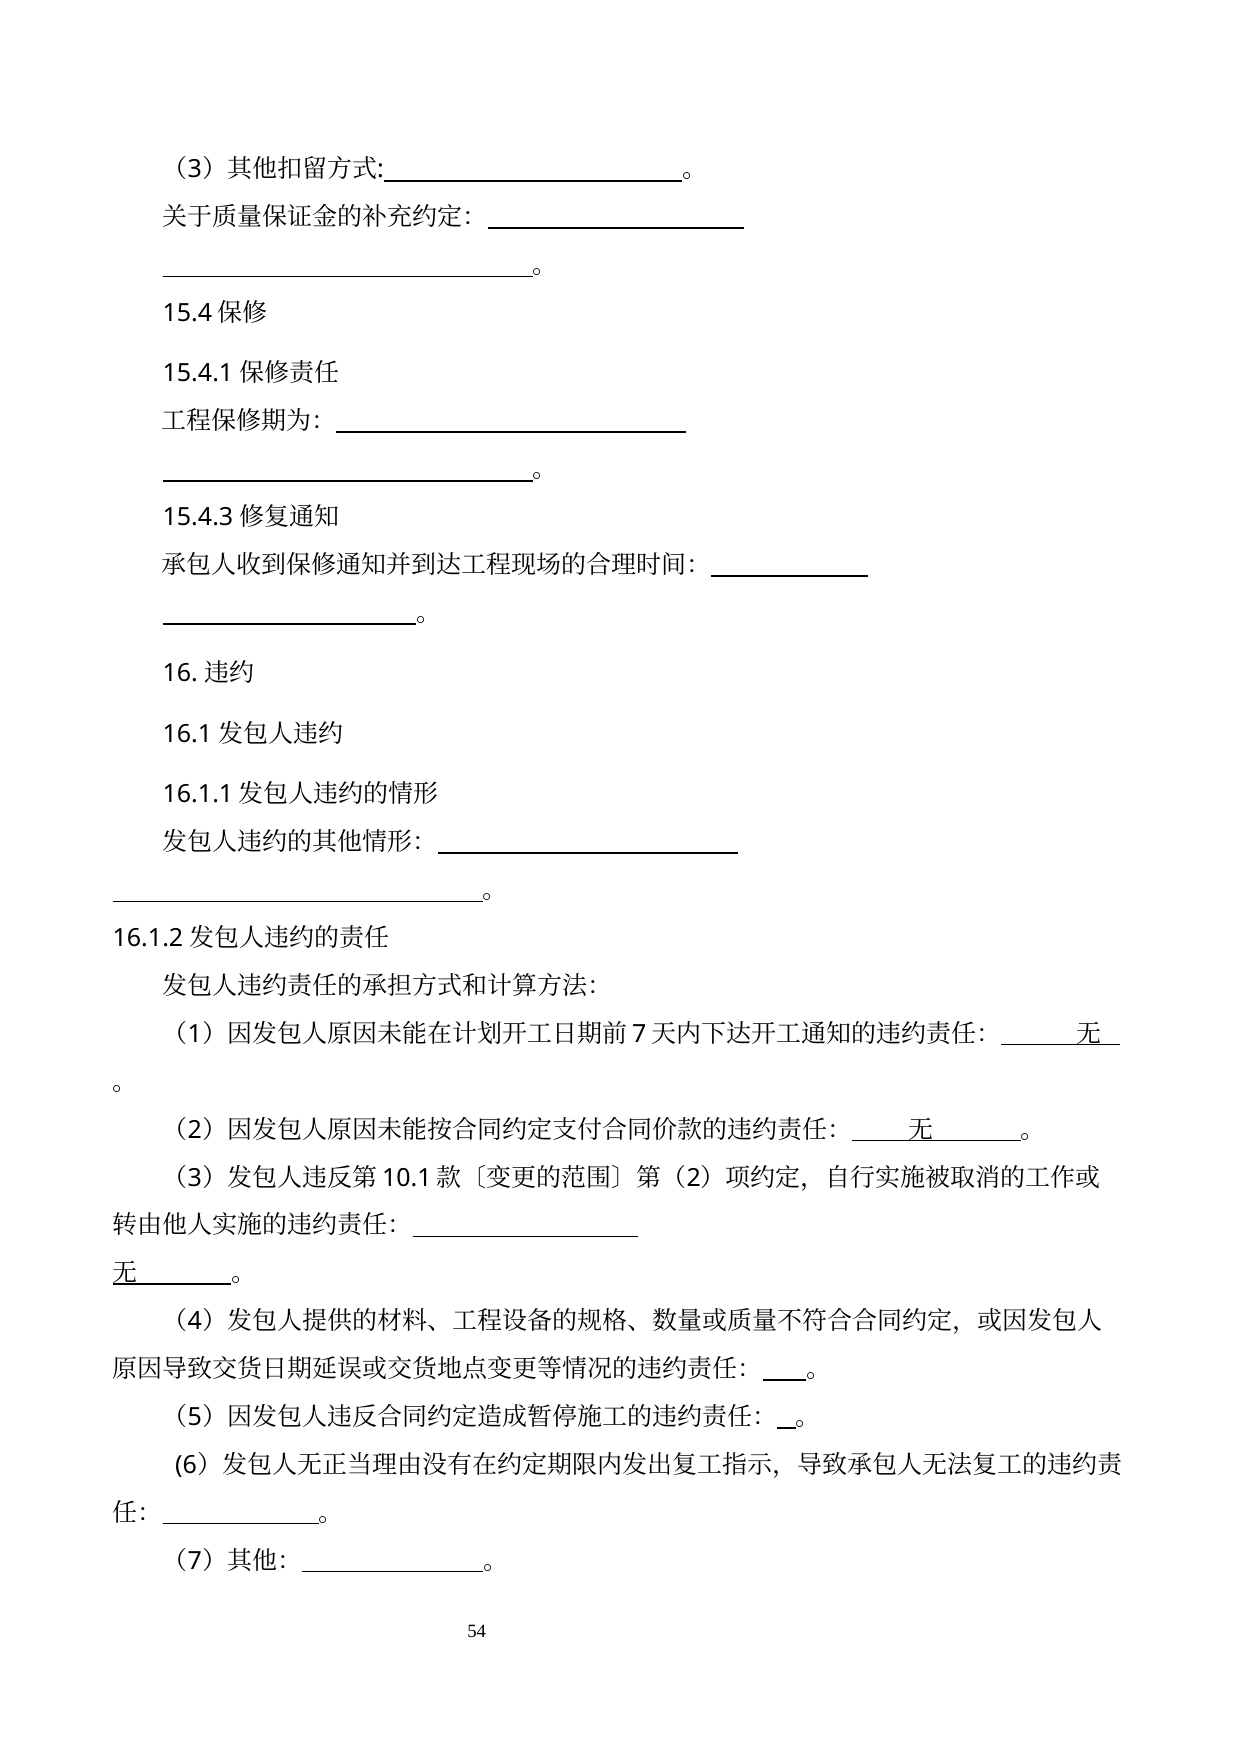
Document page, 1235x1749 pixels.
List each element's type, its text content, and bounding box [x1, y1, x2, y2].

text （3）发包人违反第10.1款〔变更的范围〕第（2）项约定，自行实施被取消的工作或转由他人实施的违约责任： [112, 1148, 1122, 1243]
text （4）发包人提供的材料、工程设备的规格、数量或质量不符合合同约定，或因发包人原因导致交货日期延误或交货地点变更等情况的违约责任： 。 [112, 1291, 1122, 1387]
text 工程保修期为： [112, 391, 1122, 439]
text 15.4.1 保修责任 [112, 343, 1122, 391]
text （7）其他： 。 [112, 1531, 1122, 1579]
text 发包人违约的其他情形： [112, 812, 1122, 860]
text 无 。 [112, 1243, 1122, 1291]
text 。 [112, 439, 1122, 487]
text 。 [112, 235, 1122, 283]
text 16.1.2 发包人违约的责任 [112, 908, 1122, 956]
text （2）因发包人原因未能按合同约定支付合同价款的违约责任： 无 。 [112, 1100, 1122, 1148]
text 16.1 发包人违约 [112, 704, 1122, 752]
text 16. 违约 [112, 643, 1122, 691]
text （1）因发包人原因未能在计划开工日期前7天内下达开工通知的违约责任： 无 。 [112, 1004, 1122, 1100]
text 发包人违约责任的承担方式和计算方法： [112, 956, 1122, 1004]
text 16.1.1发包人违约的情形 [112, 764, 1122, 812]
text 15.4保修 [112, 283, 1122, 331]
text 承包人收到保修通知并到达工程现场的合理时间： [112, 535, 1122, 583]
text 关于质量保证金的补充约定： [112, 187, 1122, 235]
text 15.4.3 修复通知 [112, 487, 1122, 535]
text （3）其他扣留方式: 。 [112, 139, 1122, 187]
text 。 [112, 583, 1122, 631]
text （5）因发包人违反合同约定造成暂停施工的违约责任： 。 [112, 1387, 1122, 1435]
text (6）发包人无正当理由没有在约定期限内发出复工指示，导致承包人无法复工的违约责任： 。 [112, 1435, 1122, 1531]
text 。 [112, 860, 1122, 908]
